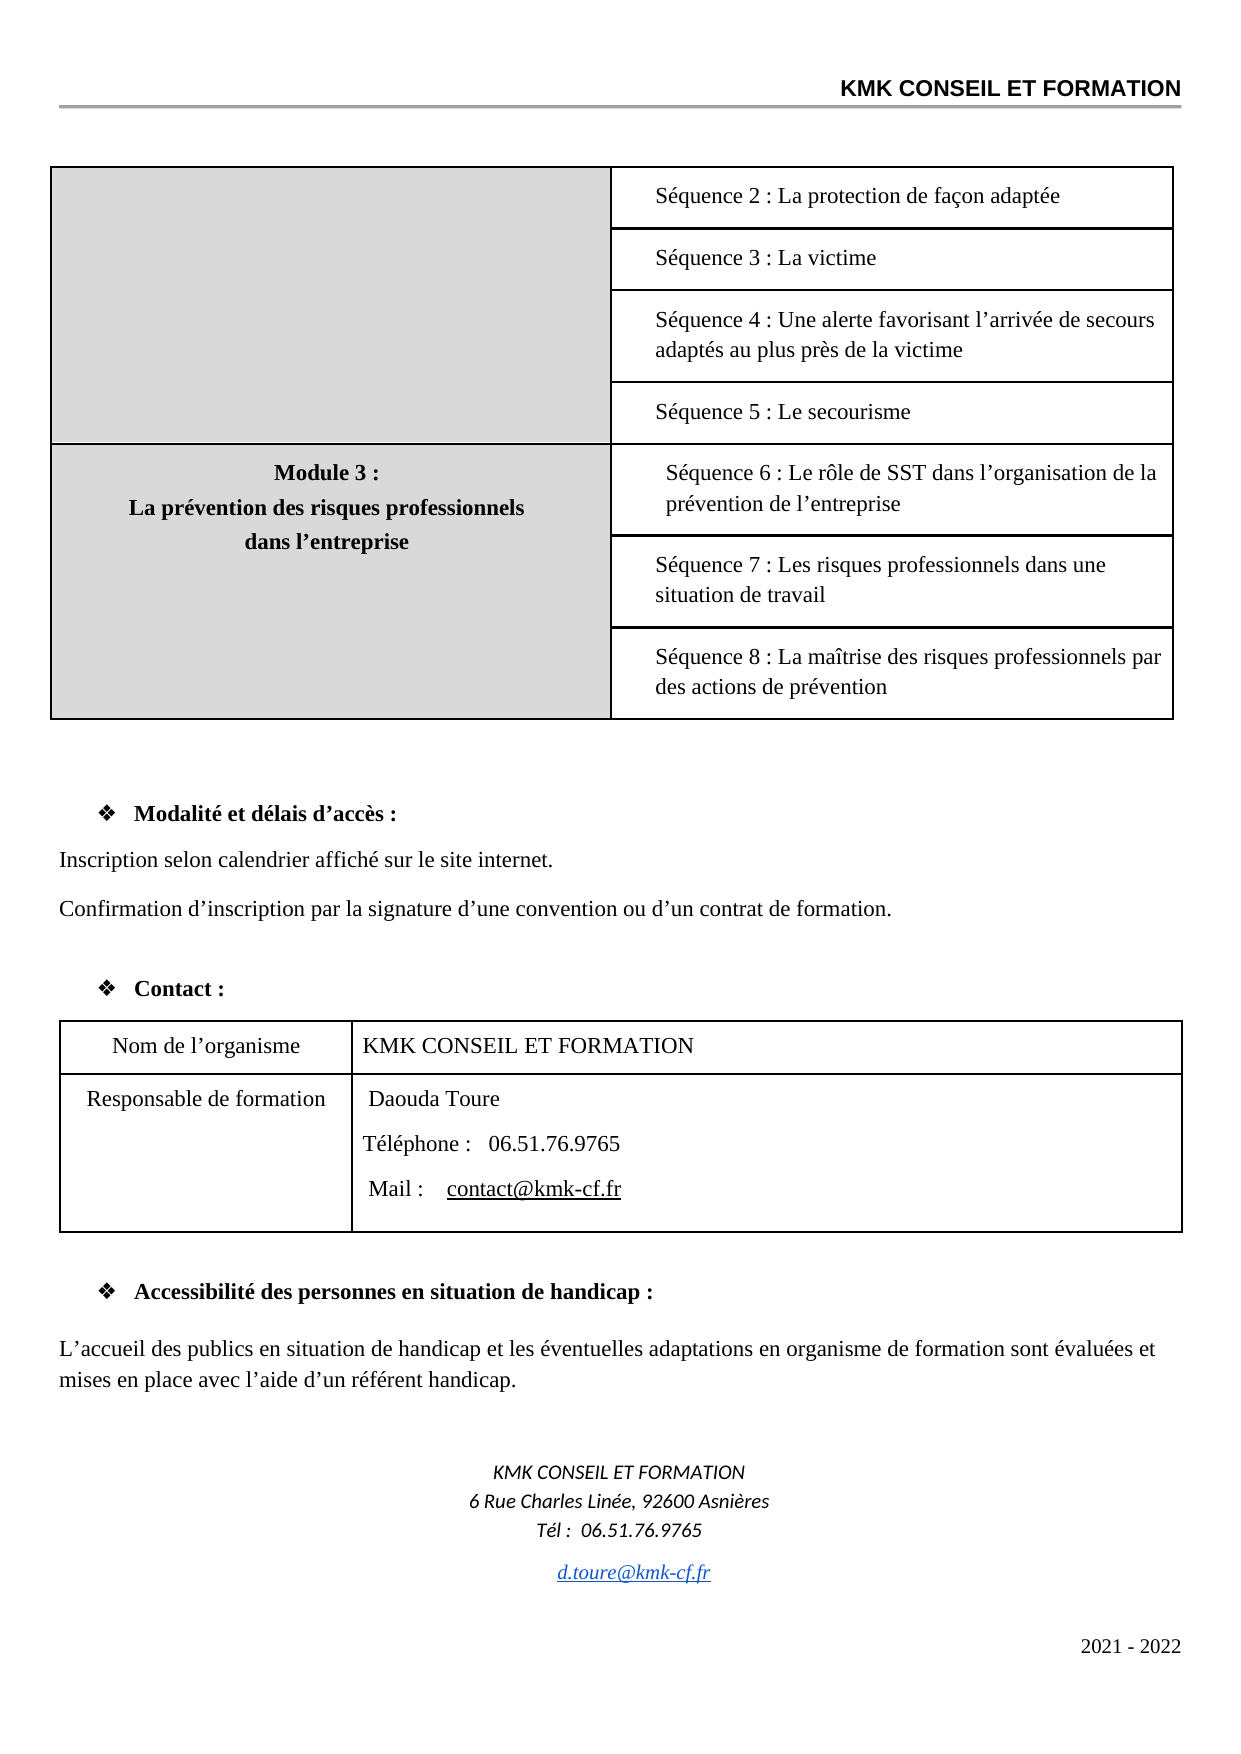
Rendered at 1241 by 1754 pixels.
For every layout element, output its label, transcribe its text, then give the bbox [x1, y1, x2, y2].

list Accessibilité des personnes en situation de handicap : [96, 1278, 1181, 1304]
table_cell Séquence 2 : La protection de façon adaptée [612, 168, 1172, 227]
table_cell Module 3 : La prévention des risques professionnels dans l’entreprise [52, 445, 610, 718]
list Contact : [96, 974, 1181, 1001]
table_cell Séquence 6 : Le rôle de SST dans l’organisation de la prévention de l’entreprise [612, 445, 1172, 534]
text L’accueil des publics en situation de handicap et les éventuelles adaptations en organisme de formation sont évaluées et mises en place avec l’aide d’un référent handicap. [59, 1336, 1181, 1392]
table_cell Séquence 3 : La victime [612, 230, 1172, 289]
table_cell Séquence 7 : Les risques professionnels dans une situation de travail [612, 537, 1172, 626]
table_cell Séquence 5 : Le secourisme [612, 383, 1172, 442]
table_cell Responsable de formation [61, 1075, 351, 1231]
table_cell Séquence 4 : Une alerte favorisant l’arrivée de secours adaptés au plus près de la victime [612, 291, 1172, 381]
list Modalité et délais d’accès : [96, 799, 1181, 826]
table_header KMK CONSEIL ET FORMATION [353, 1022, 1181, 1073]
table_cell Daouda Toure Téléphone : 06.51.76.9765 Mail : contact@kmk-cf.fr [353, 1075, 1181, 1231]
text Confirmation d’inscription par la signature d’une convention ou d’un contrat de formation. [59, 895, 1181, 922]
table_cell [52, 168, 610, 442]
table_header Nom de l’organisme [61, 1022, 351, 1073]
text Inscription selon calendrier affiché sur le site internet. [59, 846, 1181, 873]
table_cell Séquence 8 : La maîtrise des risques professionnels par des actions de prévention [612, 629, 1172, 718]
